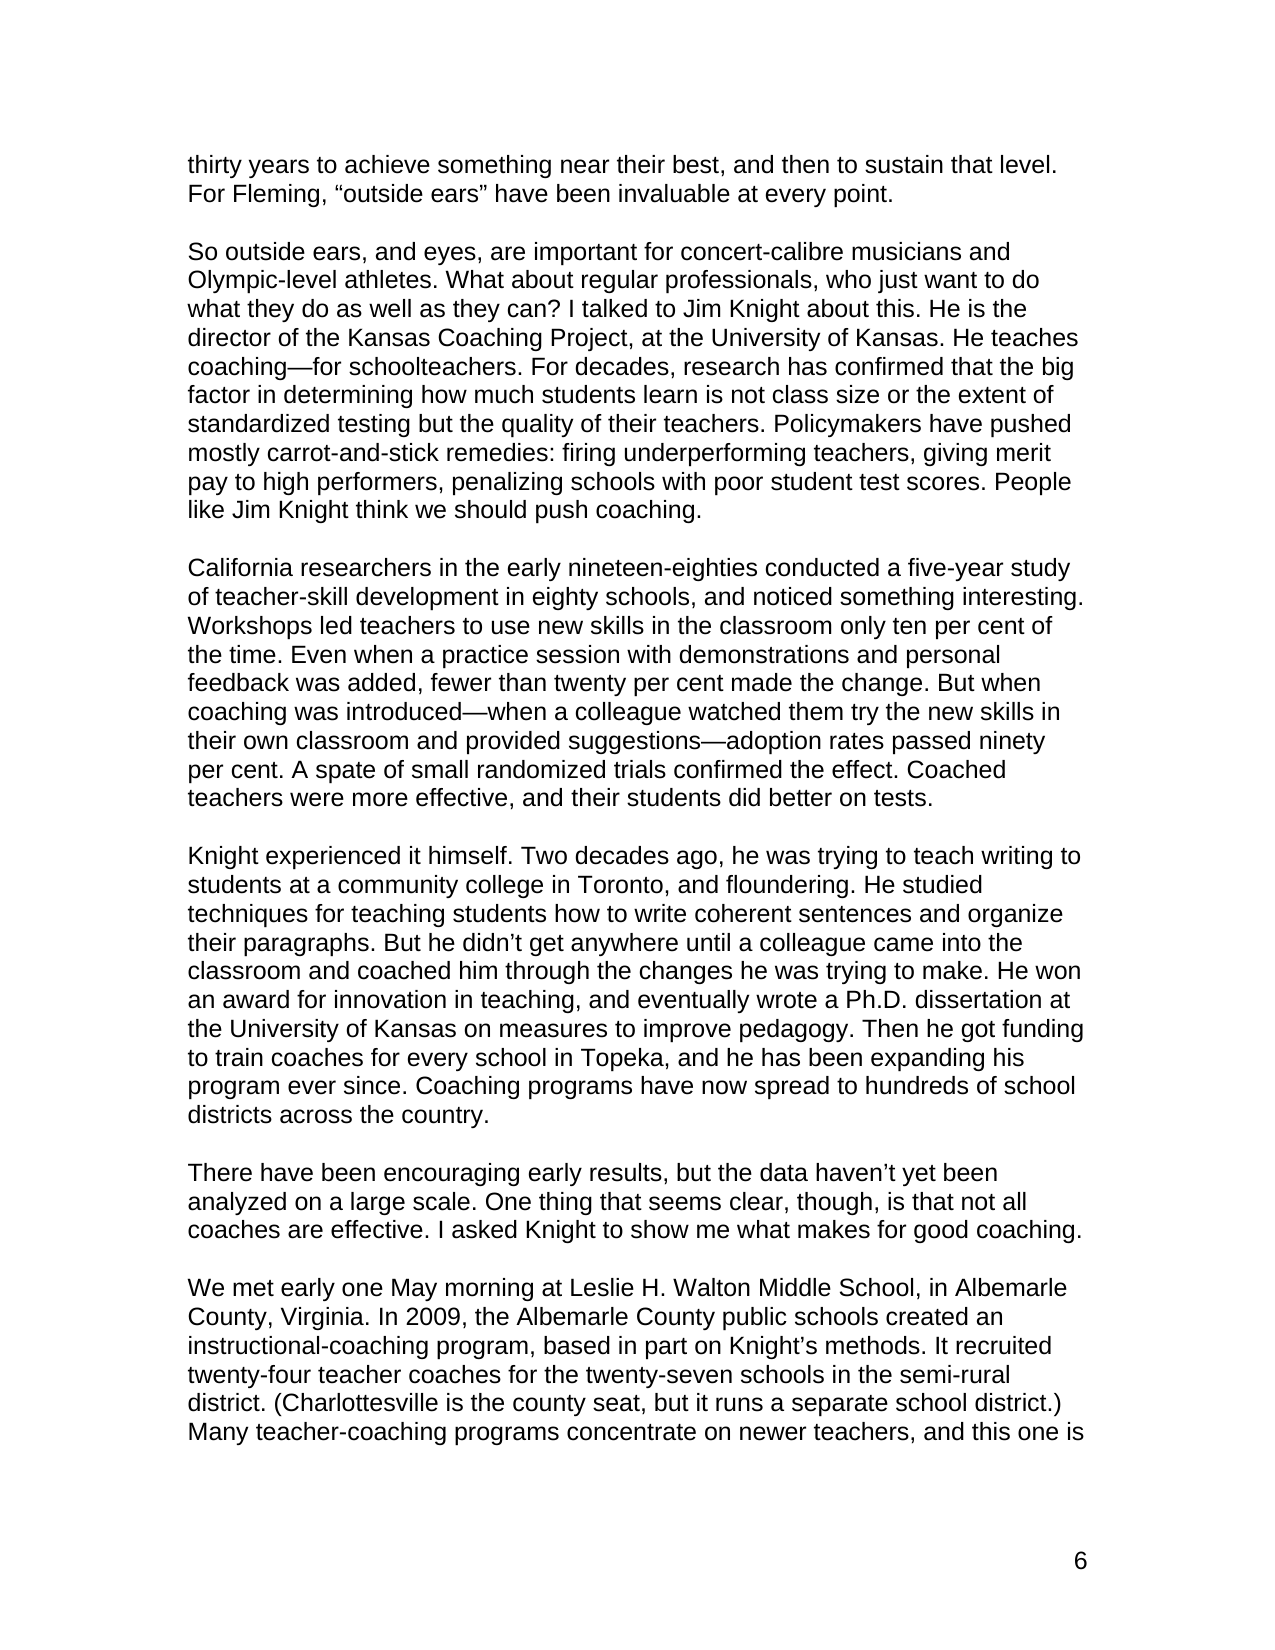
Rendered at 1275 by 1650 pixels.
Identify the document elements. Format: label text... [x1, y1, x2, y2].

text California researchers in the early nineteen-eighties conducted a five-year study of teacher-skill development in eighty schools, and noticed something interesting. Workshops led teachers to use new skills in the classroom only ten per cent of the time. Even when a practice session with demonstrations and personal feedback was added, fewer than twenty per cent made the change. But when coaching was introduced—when a colleague watched them try the new skills in their own classroom and provided suggestions—adoption rates passed ninety per cent. A spate of small randomized trials confirmed the effect. Coached teachers were more effective, and their students did better on tests. [187, 553, 1087, 812]
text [187, 1273, 1087, 1446]
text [187, 150, 1087, 207]
text There have been encouraging early results, but the data haven’t yet been analyzed on a large scale. One thing that seems clear, though, is that not all coaches are effective. I asked Knight to show me what makes for good coaching. [187, 1158, 1087, 1244]
text So outside ears, and eyes, are important for concert-calibre musicians and Olympic-level athletes. What about regular professionals, who just want to do what they do as well as they can? I talked to Jim Knight about this. He is the director of the Kansas Coaching Project, at the University of Kansas. He teaches coaching—for schoolteachers. For decades, research has confirmed that the big factor in determining how much students learn is not class size or the extent of standardized testing but the quality of their teachers. Policymakers have pushed mostly carrot-and-stick remedies: firing underperforming teachers, giving merit pay to high performers, penalizing schools with poor student test scores. People like Jim Knight think we should push coaching. [187, 237, 1087, 524]
text Knight experienced it himself. Two decades ago, he was trying to teach writing to students at a community college in Toronto, and floundering. He studied techniques for teaching students how to write coherent sentences and organize their paragraphs. But he didn’t get anywhere until a colleague came into the classroom and coached him through the changes he was trying to make. He won an award for innovation in teaching, and eventually wrote a Ph.D. dissertation at the University of Kansas on measures to improve pedagogy. Then he got funding to train coaches for every school in Topeka, and he has been expanding his program ever since. Coaching programs have now spread to hundreds of school districts across the country. [187, 841, 1087, 1129]
